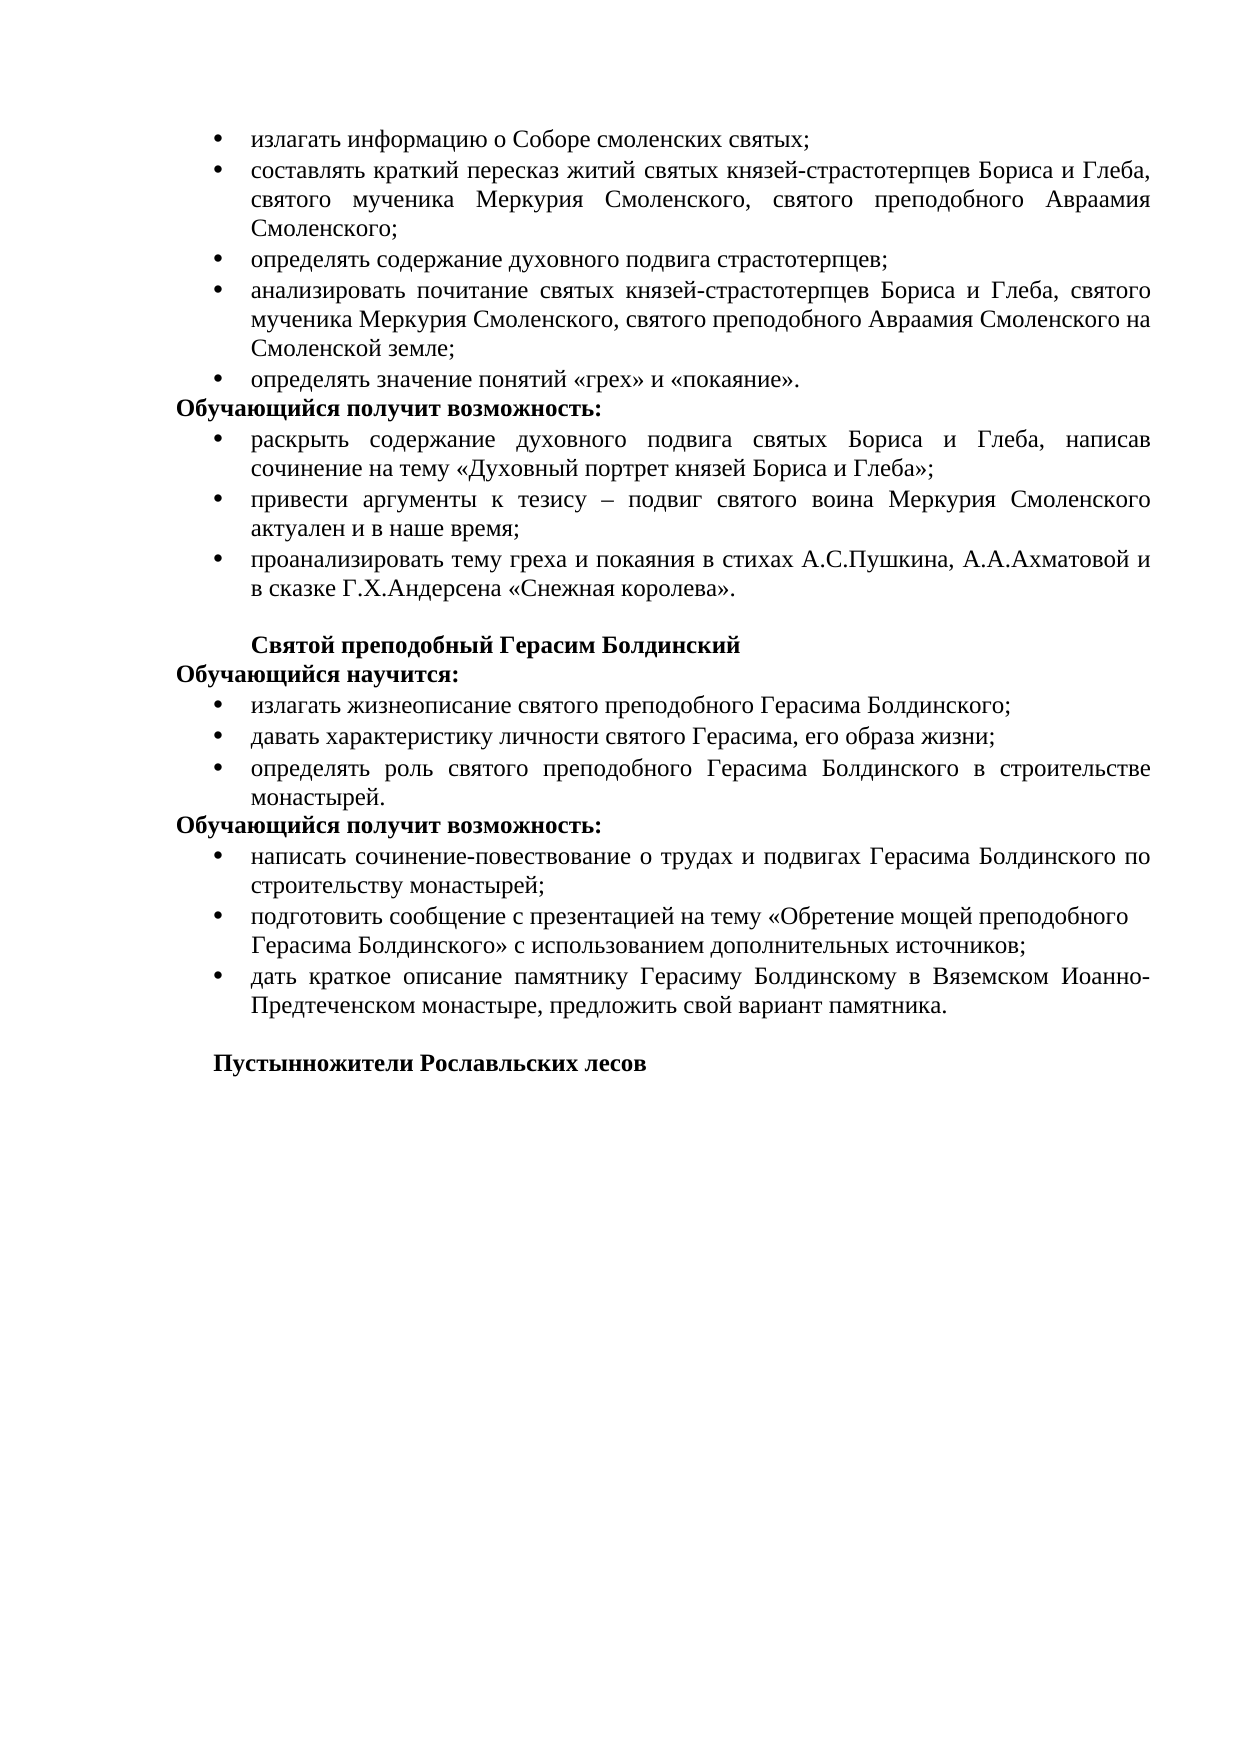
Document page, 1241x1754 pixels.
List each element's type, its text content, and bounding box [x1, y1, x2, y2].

list привести аргументы к тезису – подвиг святого воина Меркурия Смоленского актуален и в наше время; [213, 482, 1152, 542]
list излагать жизнеописание святого преподобного Герасима Болдинского; [213, 688, 1152, 719]
text Обучающийся научится: [176, 659, 1152, 688]
subtitle Пустынножители Рославльских лесов [177, 1048, 1152, 1077]
text Святой преподобный Герасим Болдинский [251, 631, 1152, 659]
list определять значение понятий «грех» и «покаяние». [213, 362, 1152, 393]
list раскрыть содержание духовного подвига святых Бориса и Глеба, написав сочинение на тему «Духовный портрет князей Бориса и Глеба»; [213, 422, 1152, 482]
list написать сочинение-повествование о трудах и подвигах Герасима Болдинского по строительству монастырей; [213, 839, 1152, 899]
list давать характеристику личности святого Герасима, его образа жизни; [213, 719, 1152, 751]
text Обучающийся получит возможность: [176, 811, 1152, 839]
text Обучающийся получит возможность: [176, 393, 1152, 422]
list дать краткое описание памятнику Герасиму Болдинскому в Вяземском Иоанно-Предтеченском монастыре, предложить свой вариант памятника. [213, 959, 1152, 1019]
list составлять краткий пересказ житий святых князей-страстотерпцев Бориса и Глеба, святого мученика Меркурия Смоленского, святого преподобного Авраамия Смоленского; [213, 153, 1152, 242]
list определять содержание духовного подвига страстотерпцев; [213, 242, 1152, 273]
list излагать информацию о Соборе смоленских святых; [213, 122, 1152, 153]
list подготовить сообщение с презентацией на тему «Обретение мощей преподобного Герасима Болдинского» с использованием дополнительных источников; [213, 899, 1152, 959]
list определять роль святого преподобного Герасима Болдинского в строительстве монастырей. [213, 751, 1152, 811]
list проанализировать тему греха и покаяния в стихах А.С.Пушкина, А.А.Ахматовой и в сказке Г.Х.Андерсена «Снежная королева». [213, 542, 1152, 602]
list анализировать почитание святых князей-страстотерпцев Бориса и Глеба, святого мученика Меркурия Смоленского, святого преподобного Авраамия Смоленского на Смоленской земле; [213, 273, 1152, 362]
